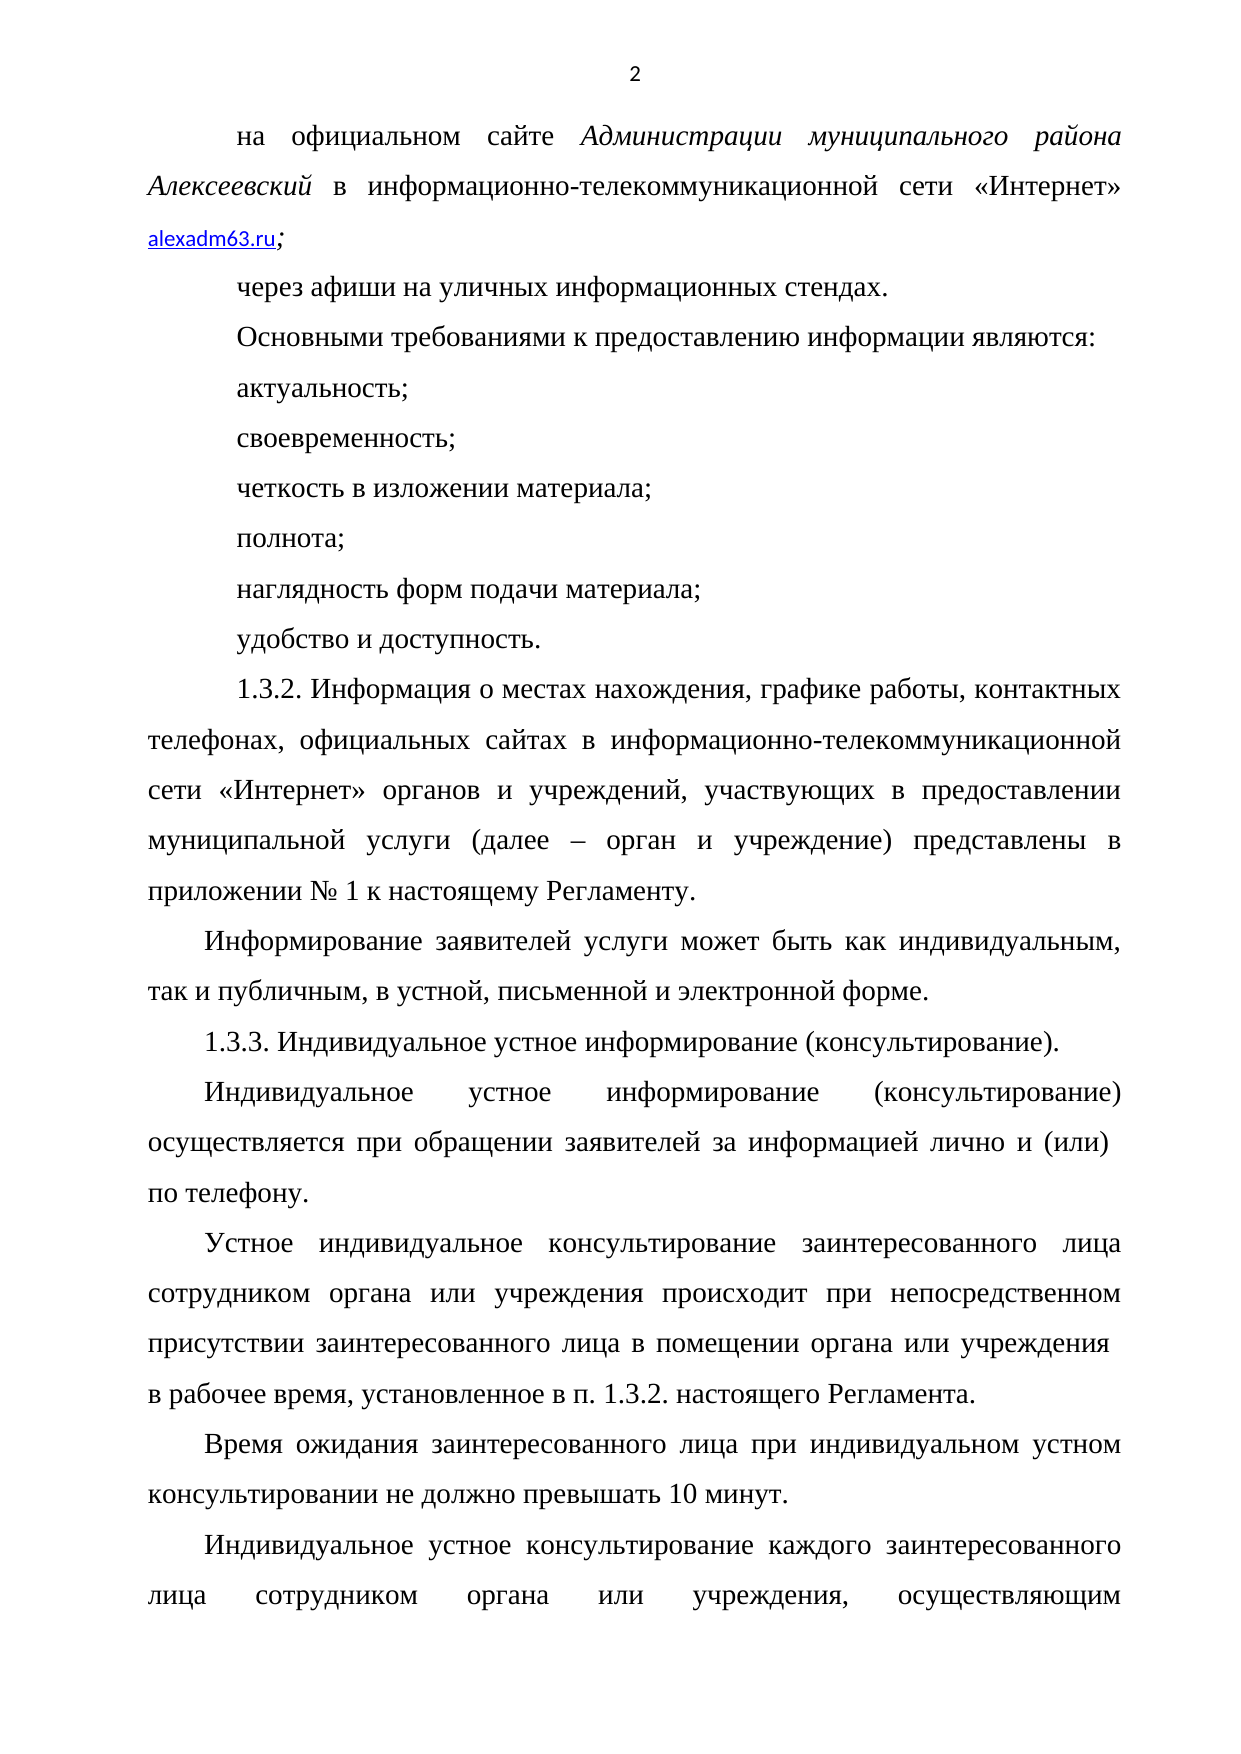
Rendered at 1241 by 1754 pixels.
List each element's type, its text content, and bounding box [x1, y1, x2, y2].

text через афиши на уличных информационных стендах. [148, 269, 1122, 303]
text Индивидуальное устное информирование (консультирование) осуществляется при обращении заявителей за информацией лично и (или) по телефону. [148, 1074, 1122, 1208]
text Устное индивидуальное консультирование заинтересованного лица сотрудником органа или учреждения происходит при непосредственном присутствии заинтересованного лица в помещении органа или учреждения в рабочее время, установленное в п. 1.3.2. настоящего Регламента. [148, 1225, 1122, 1409]
text наглядность форм подачи материала; [148, 571, 1122, 604]
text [148, 1527, 1122, 1611]
text Основными требованиями к предоставлению информации являются: [148, 319, 1122, 353]
text на официальном сайте Администрации муниципального района Алексеевский в информационно-телекоммуникационной сети «Интернет» alexadm63.ru; [148, 118, 1122, 252]
text полнота; [148, 521, 1122, 554]
text четкость в изложении материала; [148, 470, 1122, 504]
text удобство и доступность. [148, 621, 1122, 655]
text 1.3.3. Индивидуальное устное информирование (консультирование). [148, 1024, 1122, 1057]
text 1.3.2. Информация о местах нахождения, графике работы, контактных телефонах, официальных сайтах в информационно-телекоммуникационной сети «Интернет» органов и учреждений, участвующих в предоставлении муниципальной услуги (далее – орган и учреждение) представлены в приложении № 1 к настоящему Регламенту. [148, 672, 1122, 906]
text своевременность; [148, 420, 1122, 453]
text актуальность; [148, 370, 1122, 403]
text Время ожидания заинтересованного лица при индивидуальном устном консультировании не должно превышать 10 минут. [148, 1426, 1122, 1510]
text Информирование заявителей услуги может быть как индивидуальным, так и публичным, в устной, письменной и электронной форме. [148, 923, 1122, 1007]
